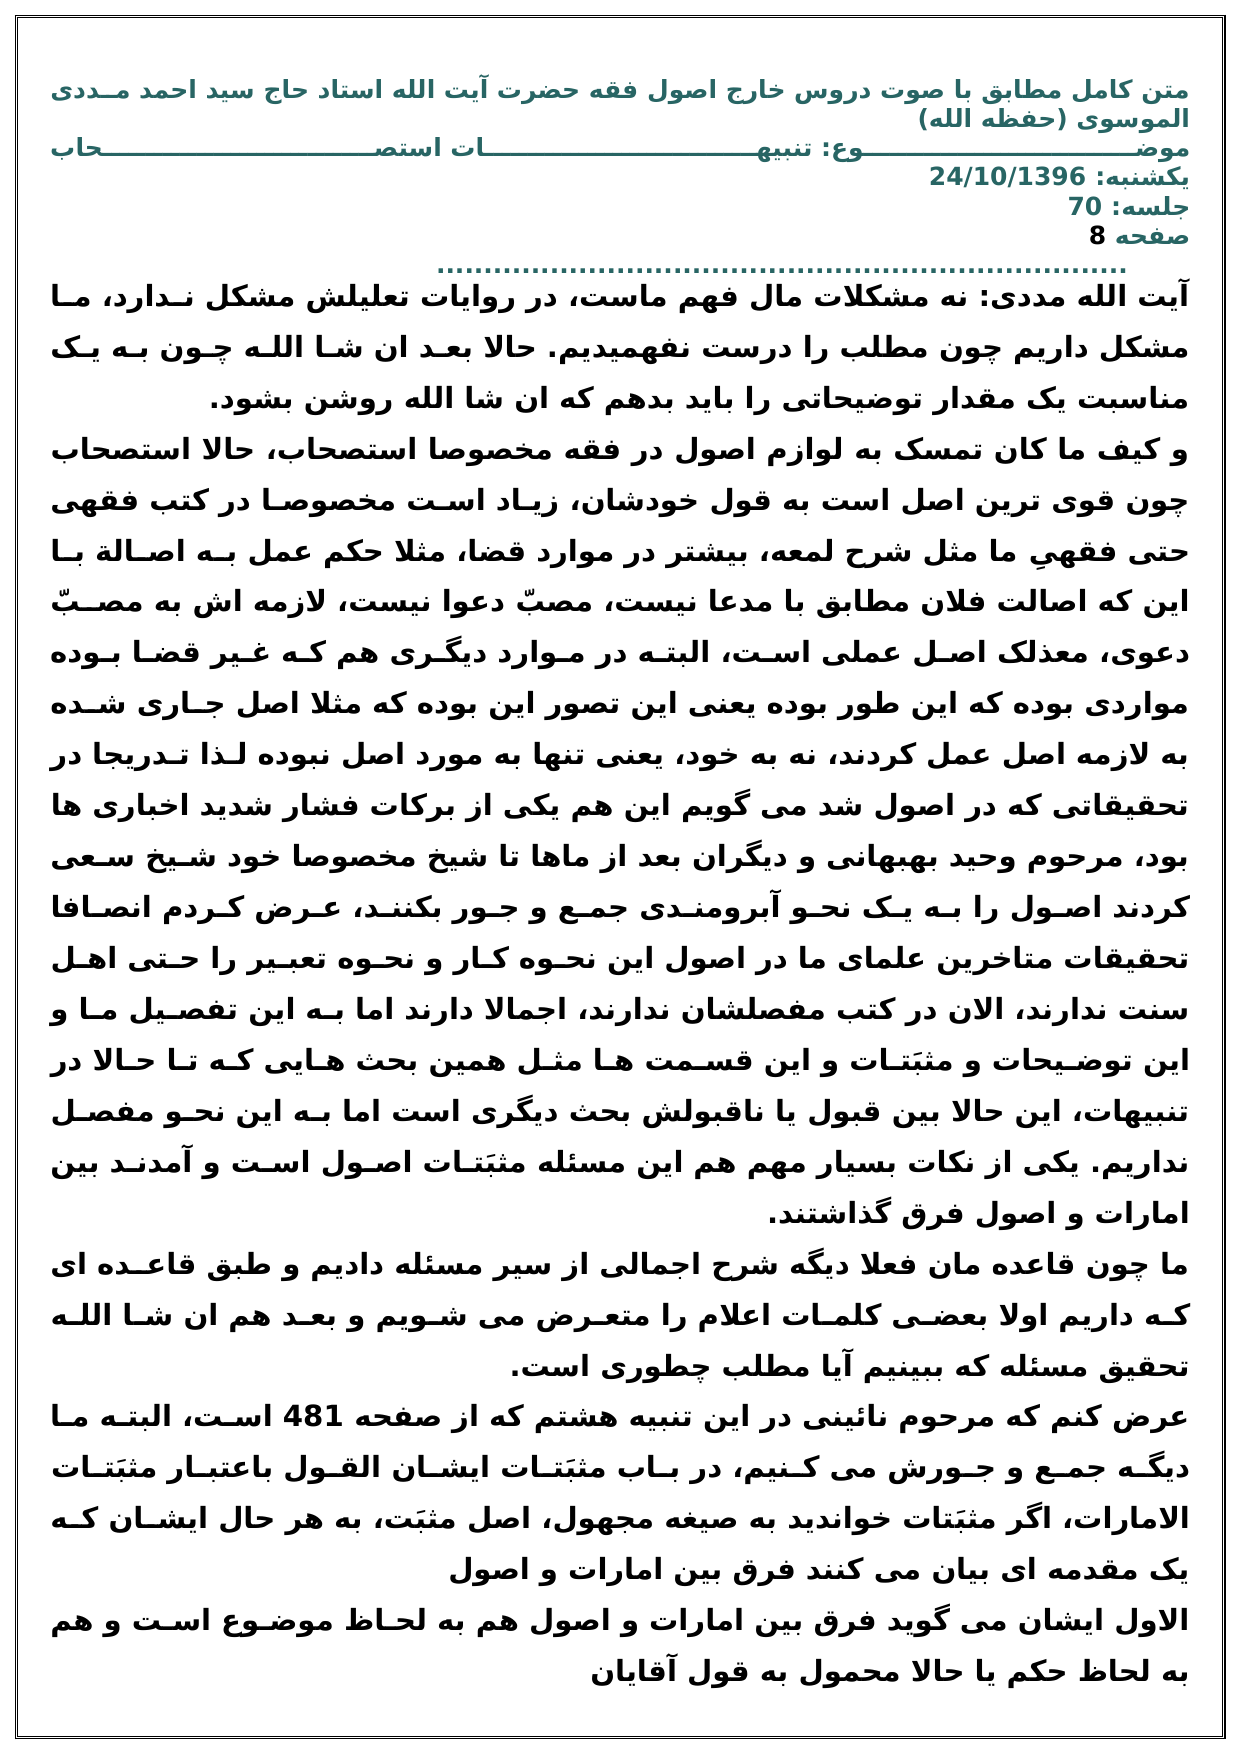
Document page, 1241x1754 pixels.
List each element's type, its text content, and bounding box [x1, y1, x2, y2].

text آیت الله مددی: نه مشکلات مال فهم ماست، در روایات تعلیلش مشکل ندارد، ما مشکل داریم چون مطلب را درست نفهمیدیم. حالا بعد ان شا الله چون به یک مناسبت یک مقدار توضیحاتی را باید بدهم که ان شا الله روشن بشود. [50, 279, 1190, 415]
text عرض کنم که مرحوم نائینی در این تنبیه هشتم که از صفحه 481 است، البته ما دیگه جمع و جورش می کنیم، در باب مثبَتات ایشان القول باعتبار مثبَتات الامارات، اگر مثبَتات خواندید به صیغه مجهول، اصل مثبَت، به هر حال ایشان که یک مقدمه ای بیان می کنند فرق بین امارات و اصول [50, 1400, 1190, 1587]
text ما چون قاعده مان فعلا دیگه شرح اجمالی از سیر مسئله دادیم و طبق قاعده ای که داریم اولا بعضی کلمات اعلام را متعرض می شویم و بعد هم ان شا الله تحقیق مسئله که ببینیم آیا مطلب چطوری است. [50, 1247, 1190, 1383]
text الاول ایشان می گوید فرق بین امارات و اصول هم به لحاظ موضوع است و هم به لحاظ حکم یا حالا محمول به قول آقایان [50, 1603, 1190, 1688]
text و کیف ما کان تمسک به لوازم اصول در فقه مخصوصا استصحاب، حالا استصحاب چون قوی ترین اصل است به قول خودشان، زیاد است مخصوصا در کتب فقهی حتی فقهیِ ما مثل شرح لمعه، بیشتر در موارد قضا، مثلا حکم عمل به اصالة با این که اصالت فلان مطابق با مدعا نیست، مصبّ دعوا نیست، لازمه اش به مصبّ دعوی، معذلک اصل عملی است، البته در موارد دیگری هم که غیر قضا بوده مواردی بوده که این طور بوده یعنی این تصور این بوده که مثلا اصل جاری شده به لازمه اصل عمل کردند، نه به خود، یعنی تنها به مورد اصل نبوده لذا تدریجا در تحقیقاتی که در اصول شد می گویم این هم یکی از برکات فشار شدید اخباری ها بود، مرحوم وحید بهبهانی و دیگران بعد از ماها تا شیخ مخصوصا خود شیخ سعی کردند اصول را به یک نحو آبرومندی جمع و جور بکنند، عرض کردم انصافا تحقیقات متاخرین علمای ما در اصول این نحوه کار و نحوه تعبیر را حتی اهل سنت ندارند، الان در کتب مفصلشان ندارند، اجمالا دارند اما به این تفصیل ما و این توضیحات و مثبَتات و این قسمت ها مثل همین بحث هایی که تا حالا در تنبیهات، این حالا بین قبول یا ناقبولش بحث دیگری است اما به این نحو مفصل نداریم. یکی از نکات بسیار مهم هم این مسئله مثبَتات اصول است و آمدند بین امارات و اصول فرق گذاشتند. [50, 432, 1190, 1230]
